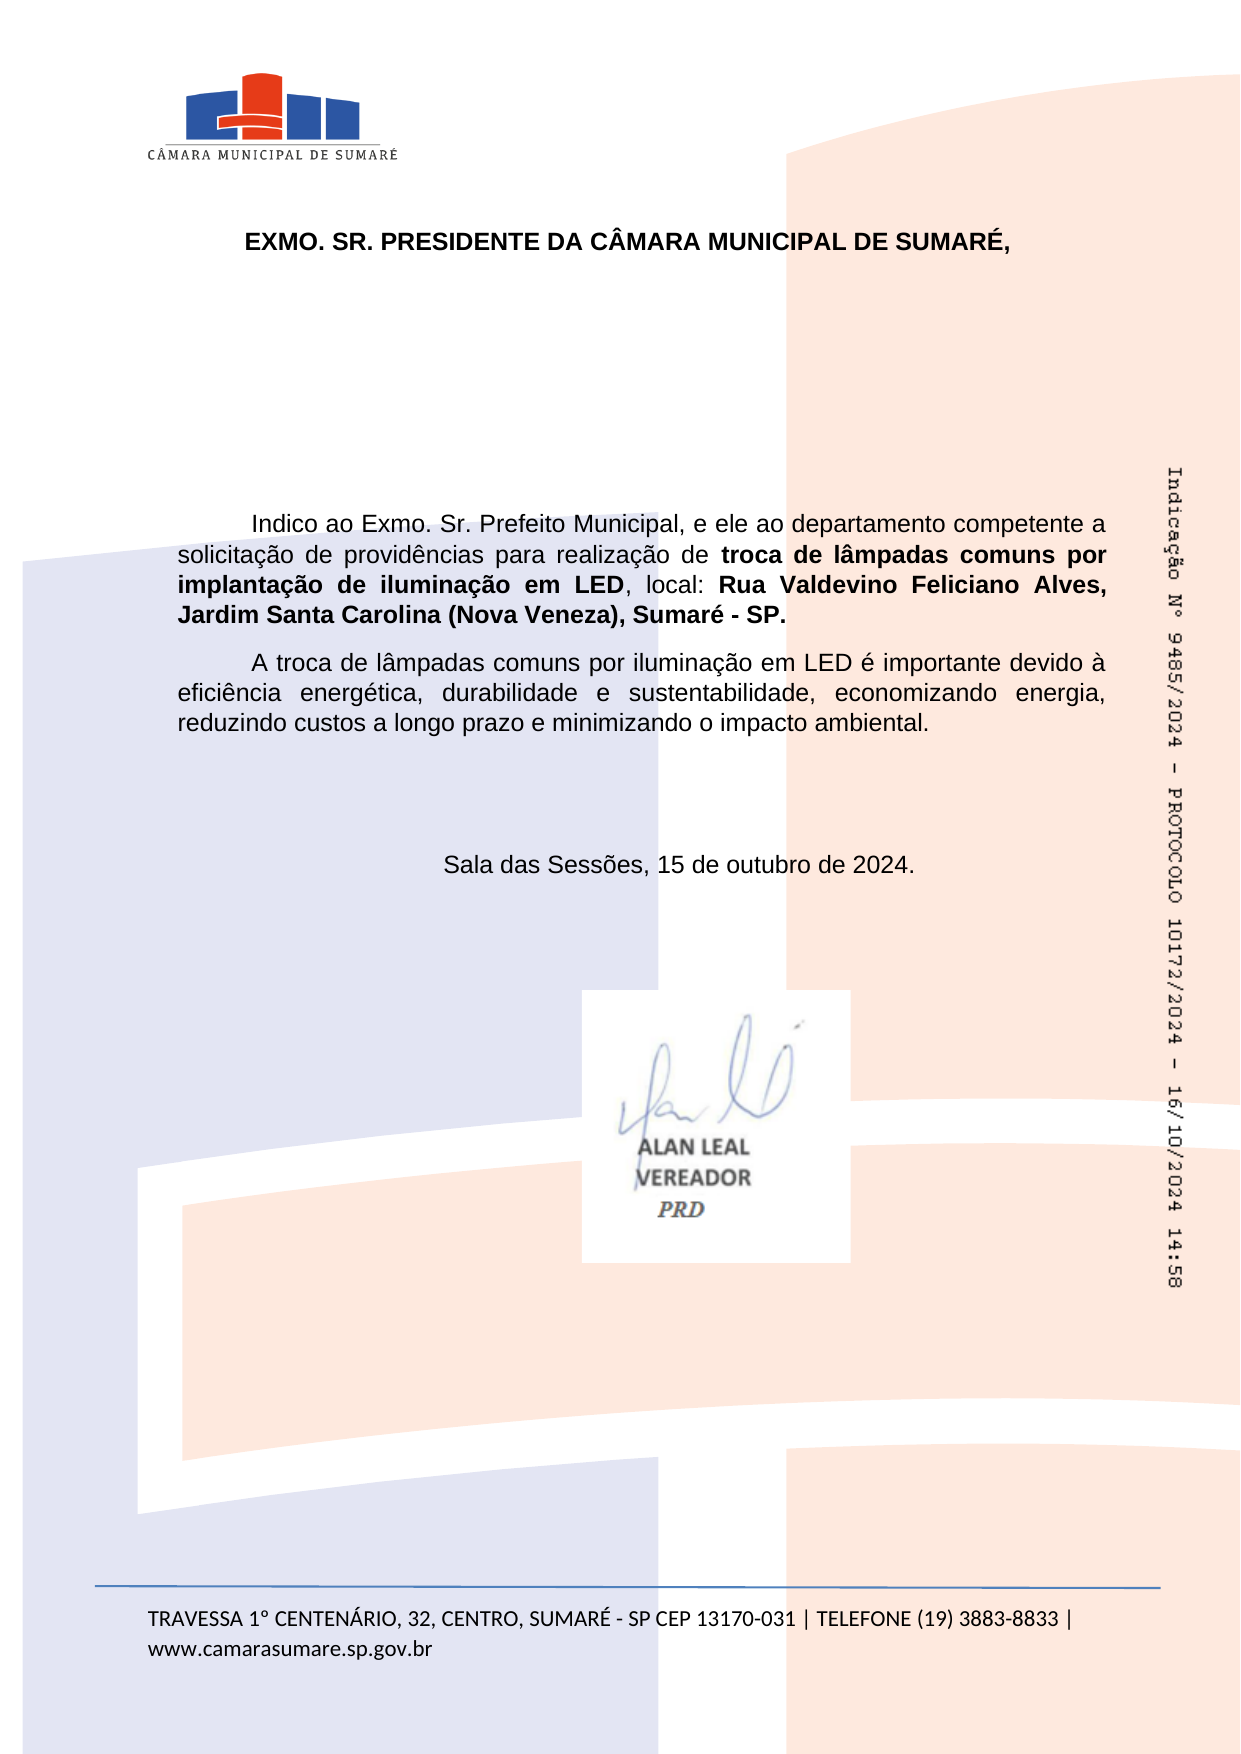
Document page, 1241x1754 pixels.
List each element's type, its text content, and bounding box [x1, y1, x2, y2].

text Sala das Sessões, 15 de outubro de 2024. [177, 849, 1107, 878]
picture [147, 73, 398, 162]
picture [1142, 462, 1205, 1292]
picture [581, 990, 851, 1263]
text Indico ao Exmo. Sr. Prefeito Municipal, e ele ao departamento competente a solicitação de providências para realização de troca de lâmpadas comuns por implantação de iluminação em LED, local: Rua Valdevino Feliciano Alves, Jardim Santa Carolina (Nova Veneza), Sumaré - SP. [177, 509, 1107, 629]
text EXMO. SR. PRESIDENTE DA CÂMARA MUNICIPAL DE SUMARÉ, [148, 227, 1107, 255]
text A troca de lâmpadas comuns por iluminação em LED é importante devido à eficiência energética, durabilidade e sustentabilidade, economizando energia, reduzindo custos a longo prazo e minimizando o impacto ambiental. [177, 647, 1107, 737]
